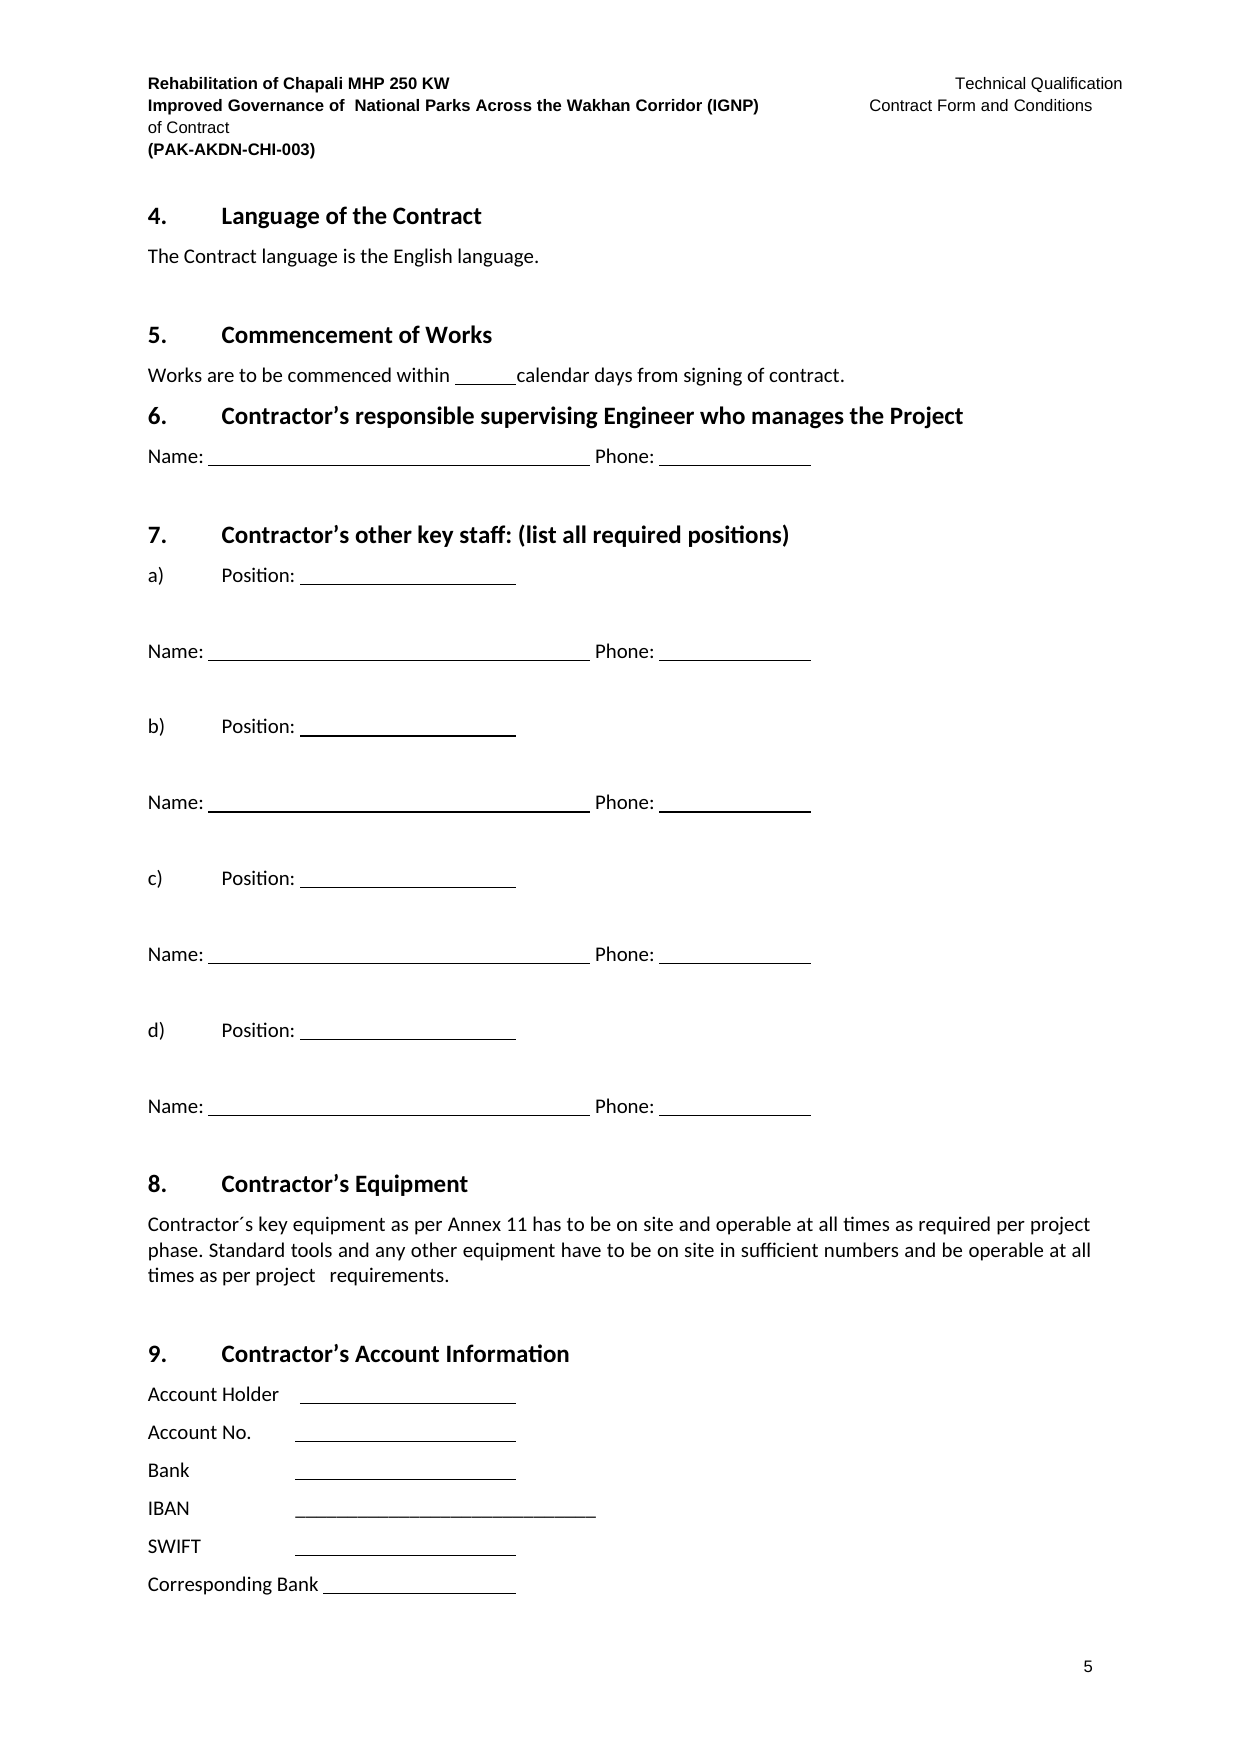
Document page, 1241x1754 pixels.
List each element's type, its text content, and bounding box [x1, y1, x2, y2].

text 7. Contractor’s other key staff: (list all required positions) [148, 519, 1093, 549]
text b) Position: [148, 714, 1093, 739]
text The Contract language is the English language. [148, 243, 1093, 269]
text Name: Phone: [148, 443, 1093, 468]
text Contractor´s key equipment as per Annex 11 has to be on site and operable at all times as required per project phase. Standard tools and any other equipment have to be on site in sufficient numbers and be operable at all times as per project requirements. [148, 1212, 1093, 1288]
text Account Holder [148, 1381, 1093, 1407]
text Account No. [148, 1419, 1093, 1445]
text a) Position: [148, 562, 1093, 587]
text 4. Language of the Contract [148, 200, 1093, 231]
text c) Position: [148, 865, 1093, 891]
text Corresponding Bank [148, 1571, 1093, 1596]
text Name: Phone: [148, 789, 1093, 815]
text 5. Commencement of Works [148, 319, 1093, 350]
text 8. Contractor’s Equipment [148, 1169, 1093, 1199]
text Bank [148, 1457, 1093, 1483]
text 9. Contractor’s Account Information [148, 1338, 1093, 1369]
text Name: Phone: [148, 941, 1093, 967]
text Name: Phone: [148, 1093, 1093, 1118]
text IBAN _____________________________ [148, 1495, 1093, 1521]
text d) Position: [148, 1017, 1093, 1042]
text 6. Contractor’s responsible supervising Engineer who manages the Project [148, 400, 1093, 431]
text Name: Phone: [148, 638, 1093, 663]
text Works are to be commenced within calendar days from signing of contract. [148, 362, 1093, 388]
text SWIFT [148, 1533, 1093, 1558]
